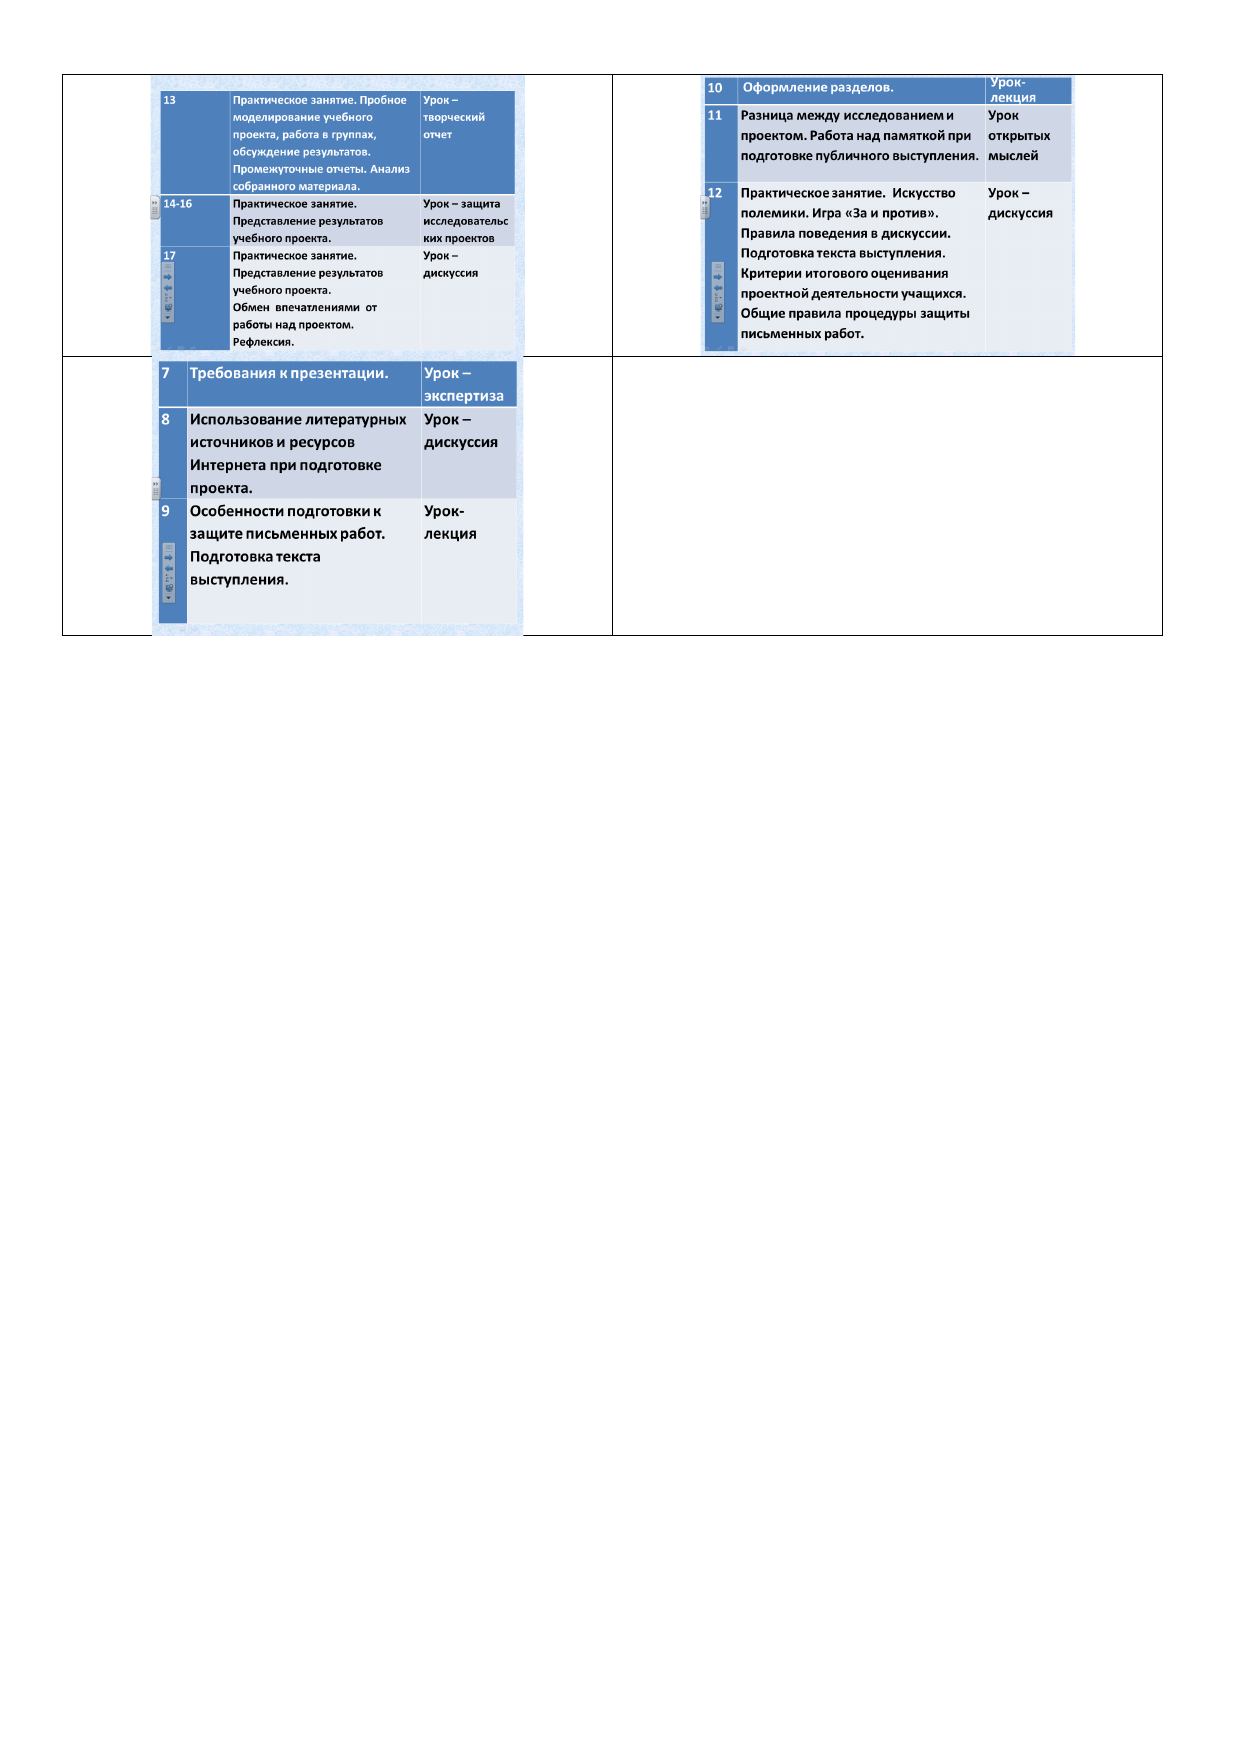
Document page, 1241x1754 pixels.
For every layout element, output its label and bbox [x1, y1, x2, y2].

table_cell [613, 75, 700, 356]
table_cell [525, 75, 612, 356]
table_cell [613, 357, 1162, 635]
picture [700, 75, 1075, 356]
table_cell [63, 357, 151, 635]
table_cell [63, 75, 150, 356]
picture [150, 75, 525, 636]
table_cell [524, 357, 612, 635]
table_cell [1075, 75, 1162, 356]
